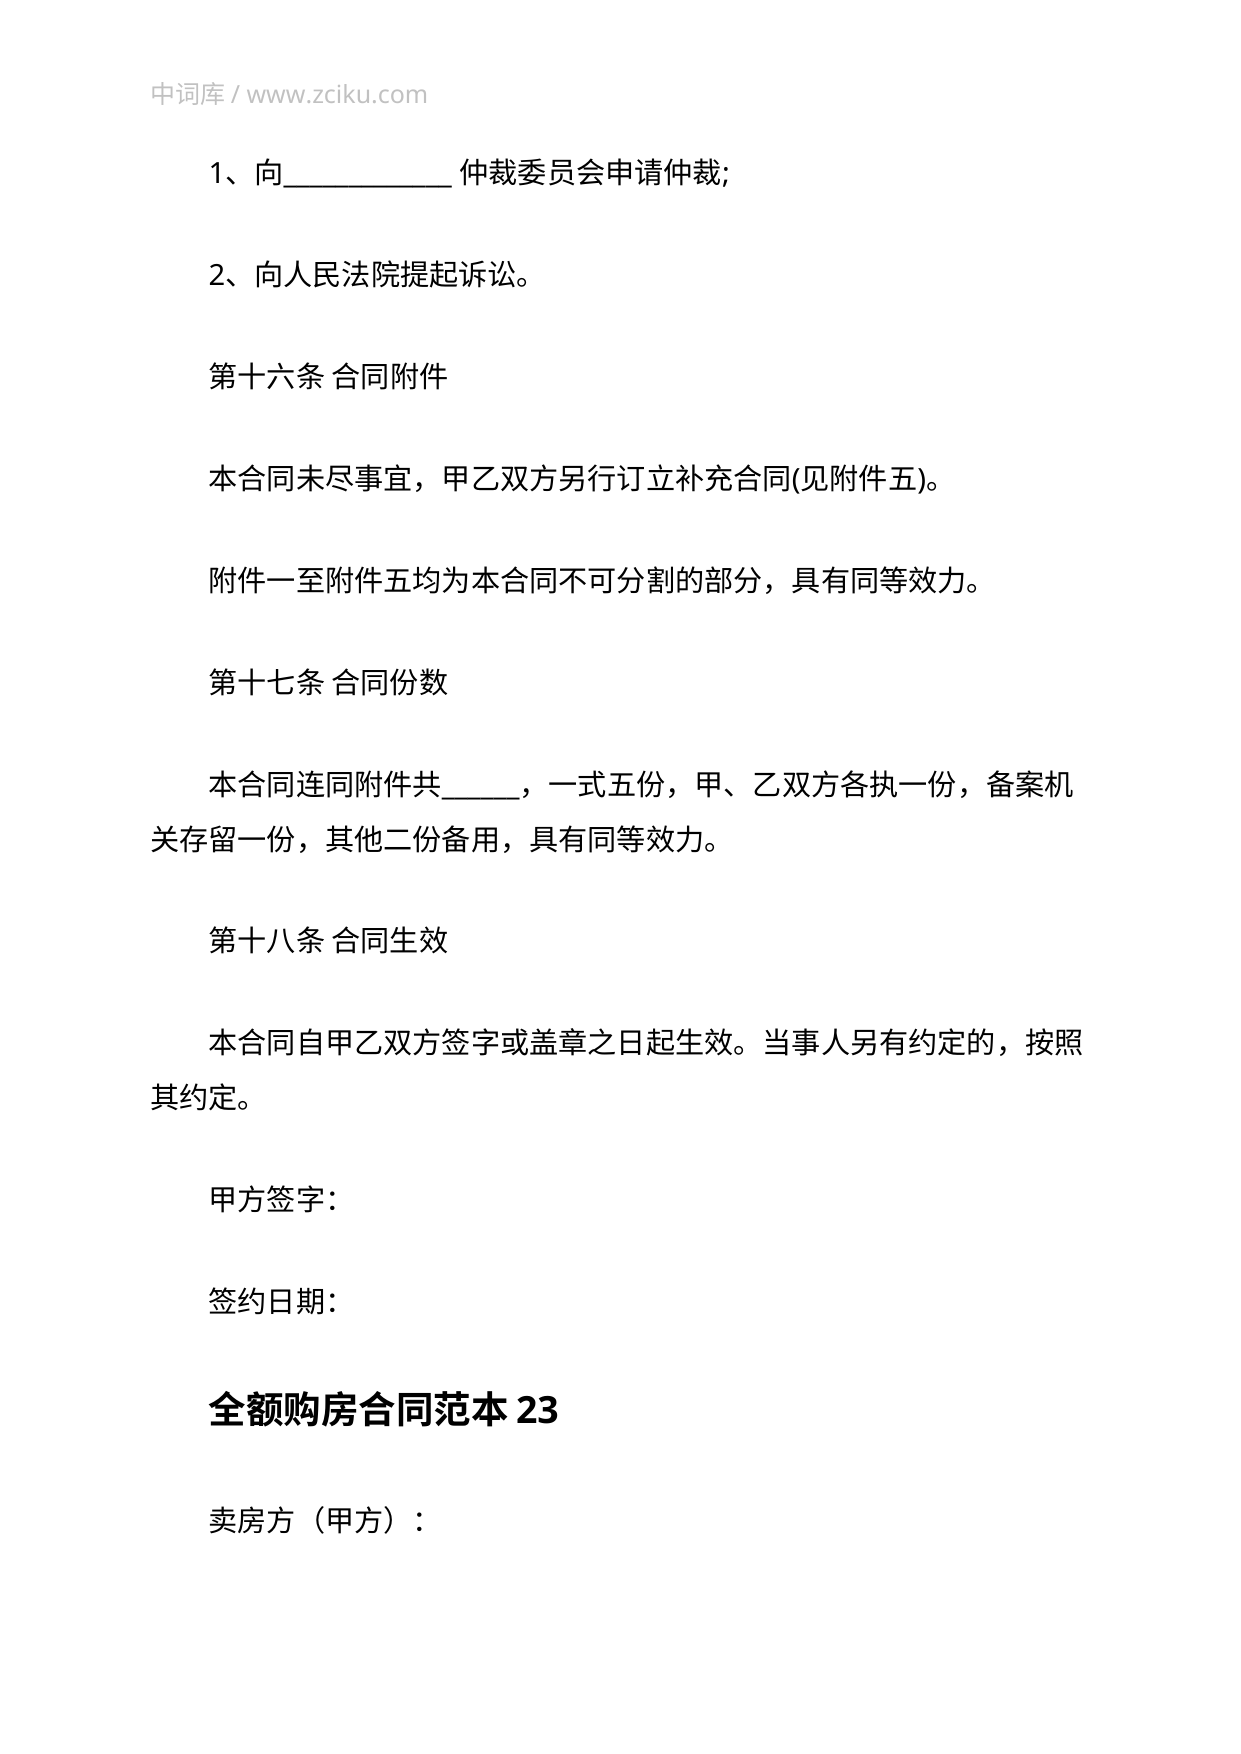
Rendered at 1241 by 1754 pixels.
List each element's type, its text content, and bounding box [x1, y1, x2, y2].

text 甲方签字： [150, 1176, 1090, 1219]
text 本合同连同附件共______，一式五份，甲、乙双方各执一份，备案机关存留一份，其他二份备用，具有同等效力。 [150, 761, 1090, 858]
text 全额购房合同范本23 [150, 1380, 1090, 1434]
text 第十八条 合同生效 [150, 918, 1090, 960]
text 第十六条 合同附件 [150, 354, 1090, 396]
text 2、向人民法院提起诉讼。 [150, 252, 1090, 294]
text 卖房方（甲方）： [150, 1498, 1090, 1540]
text 第十七条 合同份数 [150, 659, 1090, 702]
text 本合同自甲乙双方签字或盖章之日起生效。当事人另有约定的，按照其约定。 [150, 1020, 1090, 1117]
text 本合同未尽事宜，甲乙双方另行订立补充合同(见附件五)。 [150, 456, 1090, 498]
text 附件一至附件五均为本合同不可分割的部分，具有同等效力。 [150, 558, 1090, 600]
text 1、向_____________ 仲裁委员会申请仲裁; [150, 150, 1090, 192]
text 签约日期： [150, 1278, 1090, 1321]
